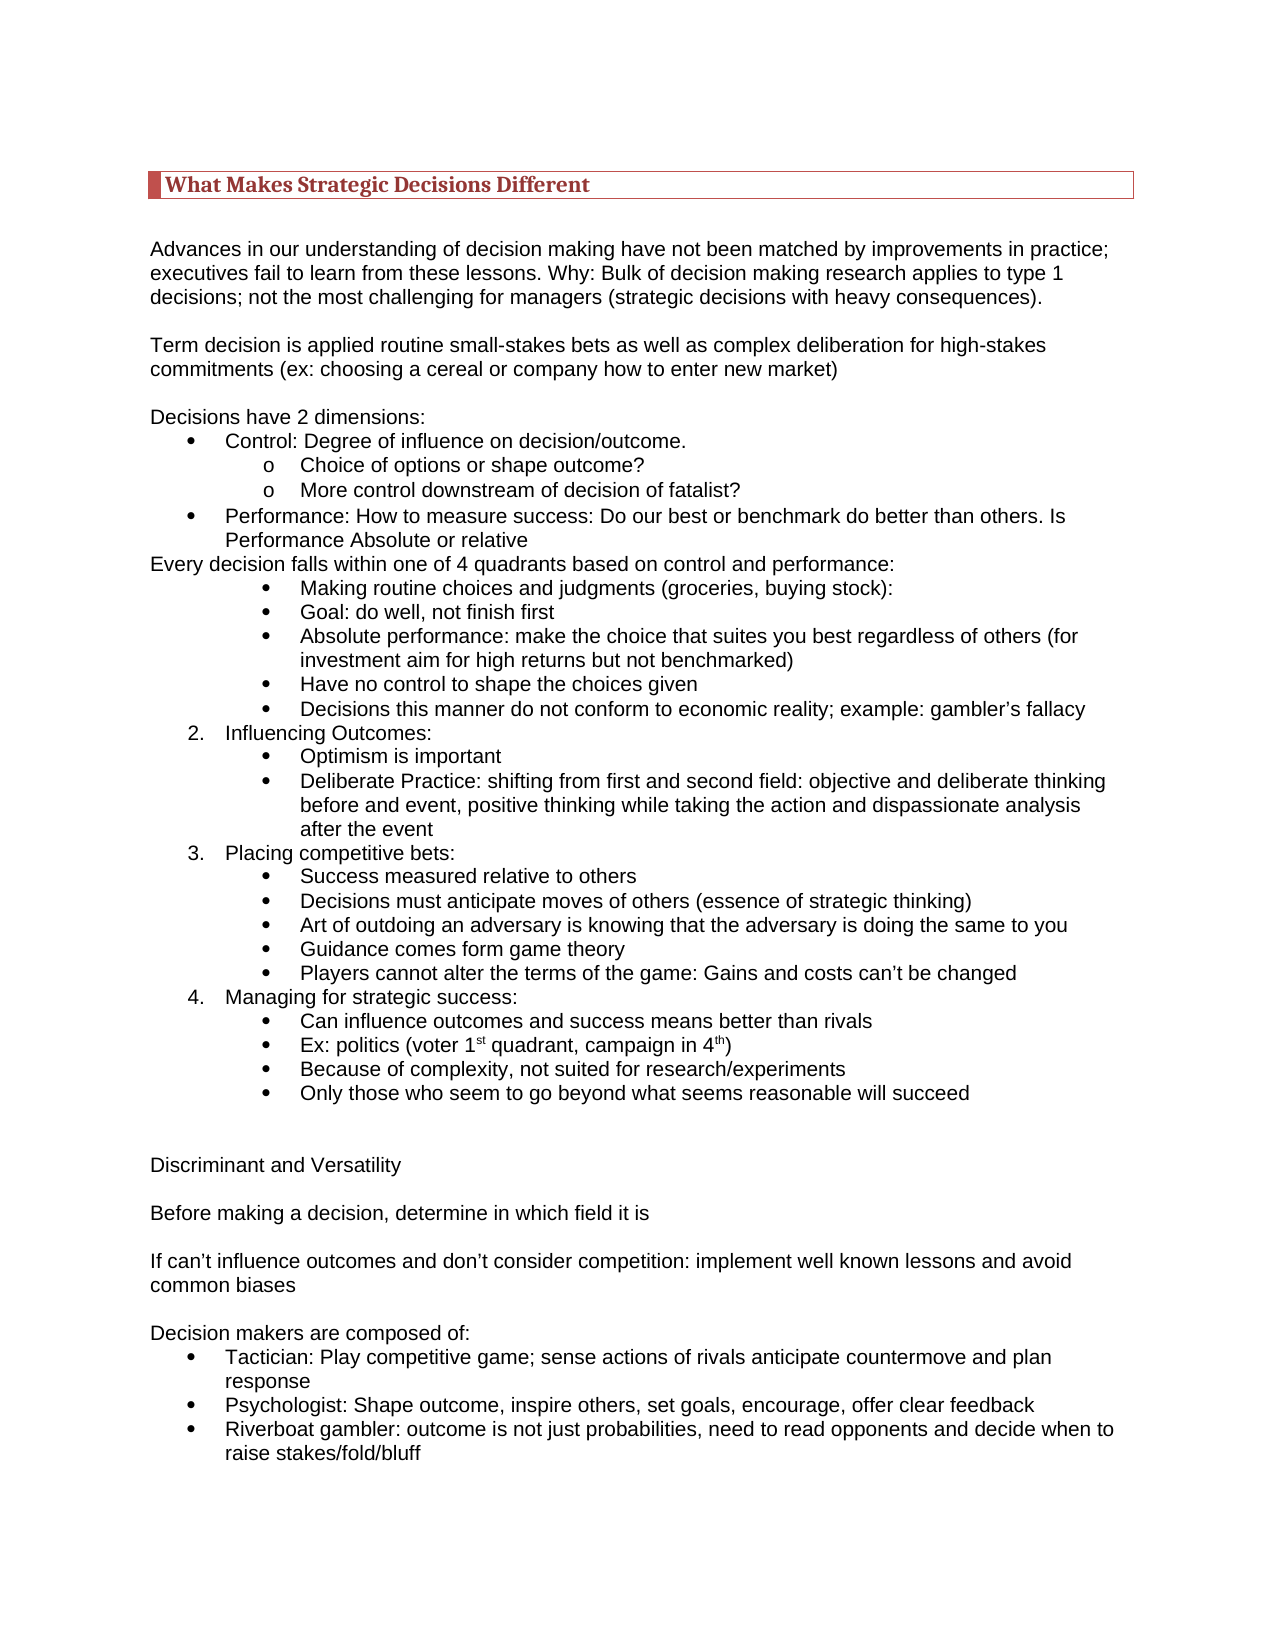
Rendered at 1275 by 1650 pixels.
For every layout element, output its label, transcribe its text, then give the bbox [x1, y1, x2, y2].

list Influencing Outcomes: [187, 720, 1125, 744]
subtitle What Makes Strategic Decisions Different [161, 172, 1133, 198]
list Optimism is important [262, 744, 1125, 768]
list Choice of options or shape outcome? [262, 452, 1125, 478]
list Players cannot alter the terms of the game: Gains and costs can’t be changed [262, 961, 1125, 985]
list Absolute performance: make the choice that suites you best regardless of others (for investment aim for high returns but not benchmarked) [262, 624, 1125, 672]
list Deliberate Practice: shifting from first and second field: objective and deliberate thinking before and event, positive thinking while taking the action and dispassionate analysis after the event [262, 768, 1125, 840]
list Success measured relative to others [262, 864, 1125, 888]
list Performance: How to measure success: Do our best or benchmark do better than others. Is Performance Absolute or relative [187, 504, 1125, 552]
list Art of outdoing an adversary is knowing that the adversary is doing the same to you [262, 912, 1125, 937]
list Can influence outcomes and success means better than rivals [262, 1009, 1125, 1033]
list Decisions must anticipate moves of others (essence of strategic thinking) [262, 888, 1125, 912]
list Have no control to shape the choices given [262, 672, 1125, 696]
list More control downstream of decision of fatalist? [262, 478, 1125, 504]
text Before making a decision, determine in which field it is [150, 1201, 1125, 1225]
text Decision makers are composed of: [150, 1321, 1125, 1344]
list Guidance comes form game theory [262, 937, 1125, 961]
text Discriminant and Versatility [150, 1153, 1125, 1177]
list Riverboat gambler: outcome is not just probabilities, need to read opponents and decide when to raise stakes/fold/bluff [187, 1417, 1125, 1464]
list Placing competitive bets: [187, 840, 1125, 864]
list Making routine choices and judgments (groceries, buying stock): [262, 576, 1125, 600]
list Because of complexity, not suited for research/experiments [262, 1057, 1125, 1081]
text Advances in our understanding of decision making have not been matched by improvements in practice; executives fail to learn from these lessons. Why: Bulk of decision making research applies to type 1 decisions; not the most challenging for managers (strategic decisions with heavy consequences). [150, 237, 1125, 309]
list Psychologist: Shape outcome, inspire others, set goals, encourage, offer clear feedback [187, 1392, 1125, 1417]
list Control: Degree of influence on decision/outcome. [187, 428, 1125, 452]
text Term decision is applied routine small-stakes bets as well as complex deliberation for high-stakes commitments (ex: choosing a cereal or company how to enter new market) [150, 333, 1125, 381]
text Decisions have 2 dimensions: [150, 404, 1125, 428]
list Decisions this manner do not conform to economic reality; example: gambler’s fallacy [262, 696, 1125, 720]
list Managing for strategic success: [187, 985, 1125, 1009]
list Goal: do well, not finish first [262, 600, 1125, 624]
list Only those who seem to go beyond what seems reasonable will succeed [262, 1081, 1125, 1105]
list Tactician: Play competitive game; sense actions of rivals anticipate countermove and plan response [187, 1344, 1125, 1392]
text Every decision falls within one of 4 quadrants based on control and performance: [150, 552, 1125, 576]
list Ex: politics (voter 1st quadrant, campaign in 4th) [262, 1033, 1125, 1057]
text If can’t influence outcomes and don’t consider competition: implement well known lessons and avoid common biases [150, 1249, 1125, 1297]
